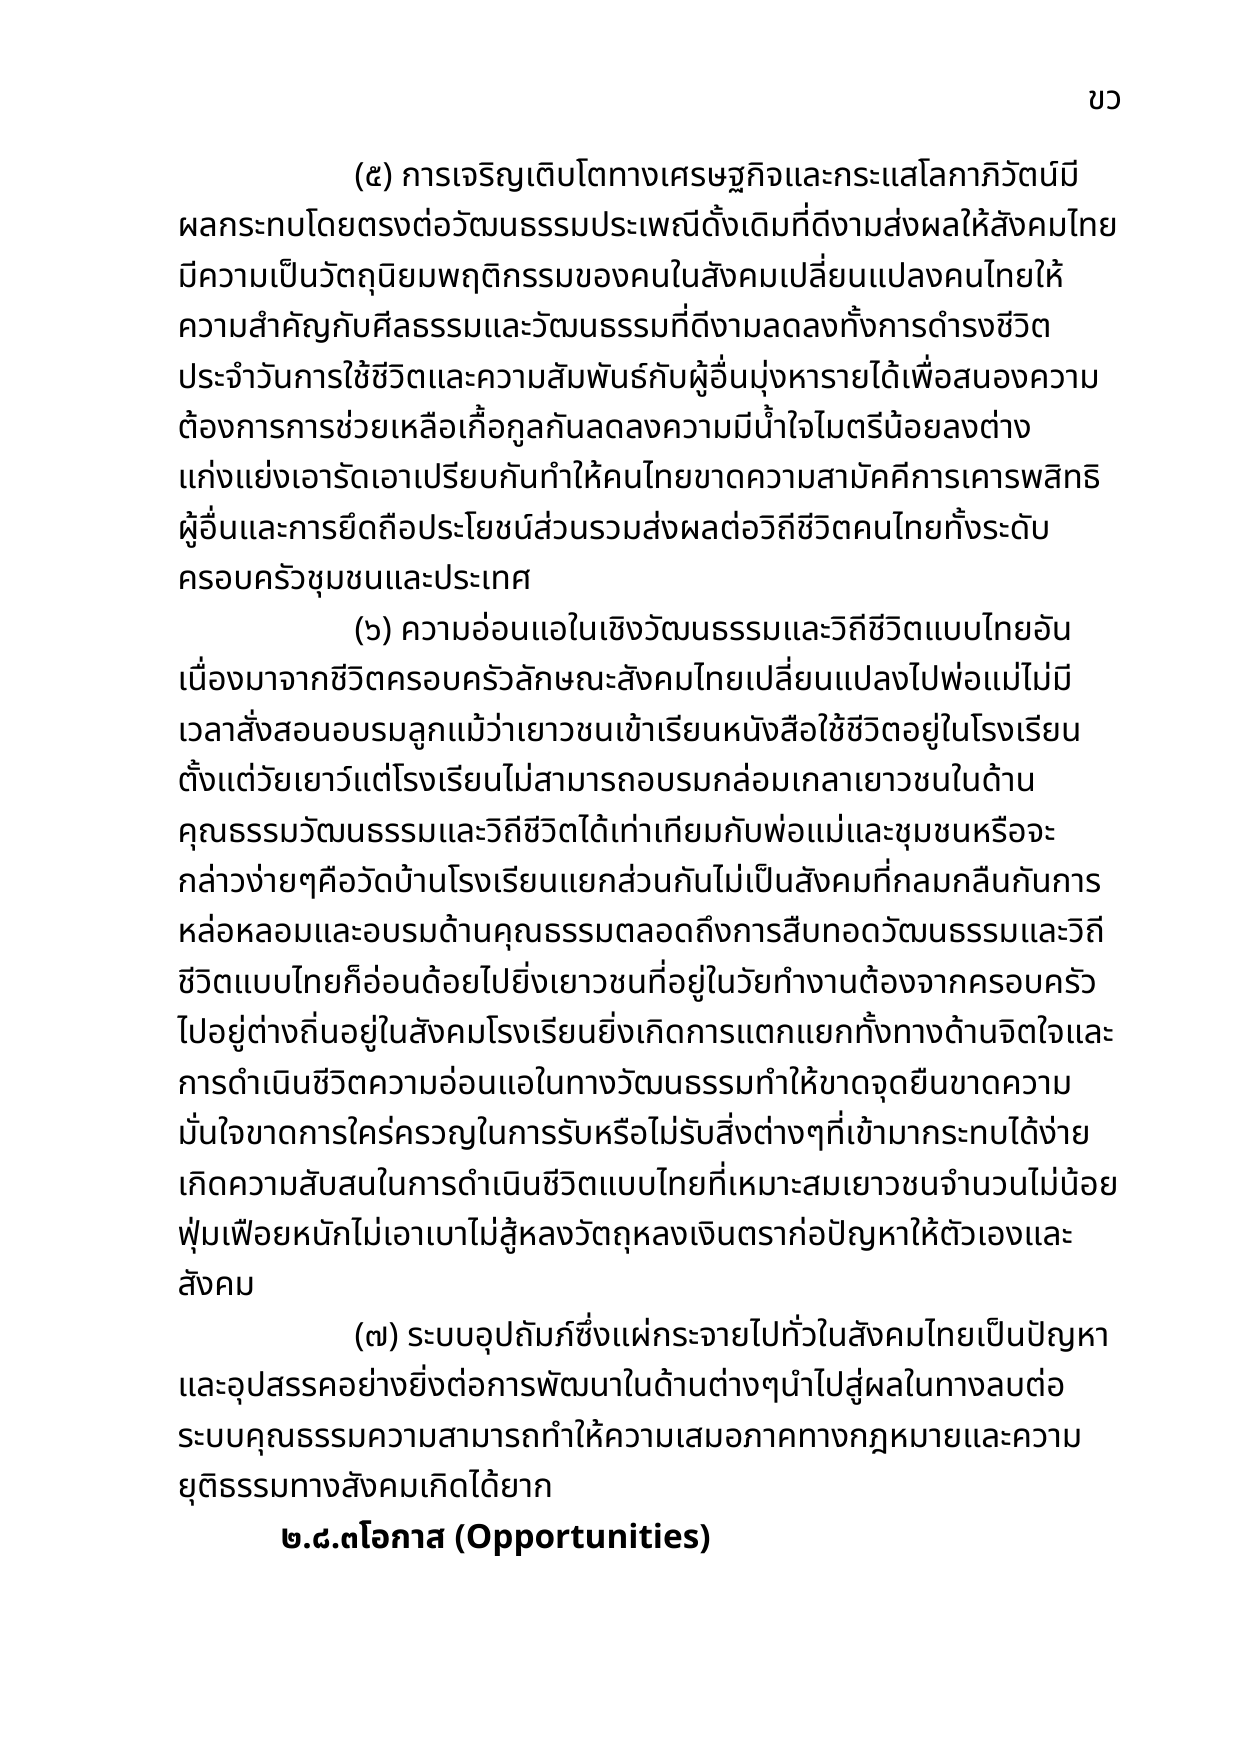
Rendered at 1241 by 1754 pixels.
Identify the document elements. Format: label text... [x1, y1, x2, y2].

text (๖) ความอ่อนแอในเชิงวัฒนธรรมและวิถีชีวิตแบบไทยอันเนื่องมาจากชีวิตครอบครัวลักษณะสังคมไทยเปลี่ยนแปลงไปพ่อแม่ไม่มีเวลาสั่งสอนอบรมลูกแม้ว่าเยาวชนเข้าเรียนหนังสือใช้ชีวิตอยู่ในโรงเรียนตั้งแต่วัยเยาว์แต่โรงเรียนไม่สามารถอบรมกล่อมเกลาเยาวชนในด้านคุณธรรมวัฒนธรรมและวิถีชีวิตได้เท่าเทียมกับพ่อแม่และชุมชนหรือจะกล่าวง่ายๆคือวัดบ้านโรงเรียนแยกส่วนกันไม่เป็นสังคมที่กลมกลืนกันการหล่อหลอมและอบรมด้านคุณธรรมตลอดถึงการสืบทอดวัฒนธรรมและวิถีชีวิตแบบไทยก็อ่อนด้อยไปยิ่งเยาวชนที่อยู่ในวัยทำงานต้องจากครอบครัวไปอยู่ต่างถิ่นอยู่ในสังคมโรงเรียนยิ่งเกิดการแตกแยกทั้งทางด้านจิตใจและการดำเนินชีวิตความอ่อนแอในทางวัฒนธรรมทำให้ขาดจุดยืนขาดความมั่นใจขาดการใคร่ครวญในการรับหรือไม่รับสิ่งต่างๆที่เข้ามากระทบได้ง่ายเกิดความสับสนในการดำเนินชีวิตแบบไทยที่เหมาะสมเยาวชนจำนวนไม่น้อยฟุ่มเฟือยหนักไม่เอาเบาไม่สู้หลงวัตถุหลงเงินตราก่อปัญหาให้ตัวเองและสังคม [177, 605, 1122, 1311]
text ๒.๘.๓โอกาส (Opportunities) [177, 1513, 1122, 1563]
text (๕) การเจริญเติบโตทางเศรษฐกิจและกระแสโลกาภิวัตน์มีผลกระทบโดยตรงต่อวัฒนธรรมประเพณีดั้งเดิมที่ดีงามส่งผลให้สังคมไทยมีความเป็นวัตถุนิยมพฤติกรรมของคนในสังคมเปลี่ยนแปลงคนไทยให้ความสำคัญกับศีลธรรมและวัฒนธรรมที่ดีงามลดลงทั้งการดำรงชีวิตประจำวันการใช้ชีวิตและความสัมพันธ์กับผู้อื่นมุ่งหารายได้เพื่อสนองความต้องการการช่วยเหลือเกื้อกูลกันลดลงความมีน้ำใจไมตรีน้อยลงต่างแก่งแย่งเอารัดเอาเปรียบกันทำให้คนไทยขาดความสามัคคีการเคารพสิทธิผู้อื่นและการยึดถือประโยชน์ส่วนรวมส่งผลต่อวิถีชีวิตคนไทยทั้งระดับครอบครัวชุมชนและประเทศ [177, 151, 1122, 605]
text (๗) ระบบอุปถัมภ์ซึ่งแผ่กระจายไปทั่วในสังคมไทยเป็นปัญหาและอุปสรรคอย่างยิ่งต่อการพัฒนาในด้านต่างๆนำไปสู่ผลในทางลบต่อระบบคุณธรรมความสามารถทำให้ความเสมอภาคทางกฎหมายและความยุติธรรมทางสังคมเกิดได้ยาก [177, 1311, 1122, 1513]
